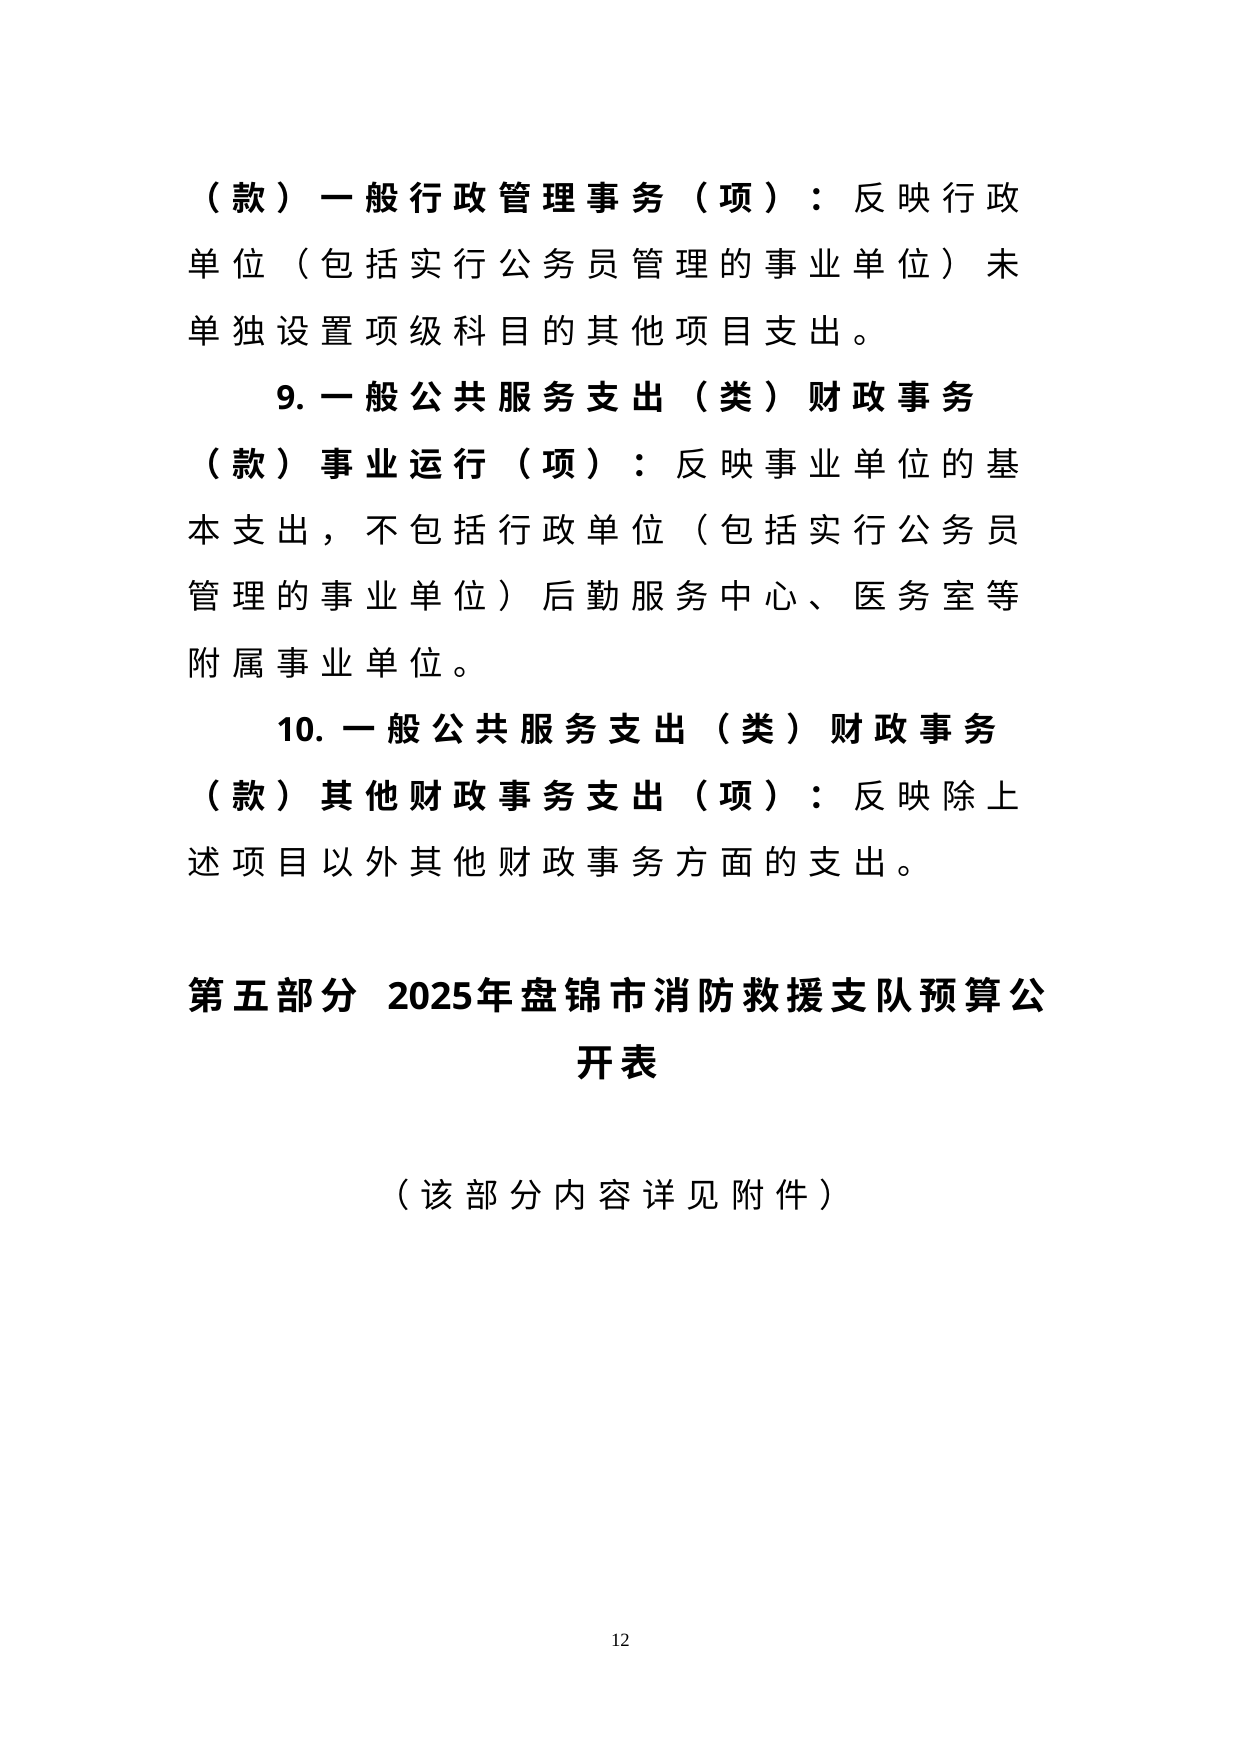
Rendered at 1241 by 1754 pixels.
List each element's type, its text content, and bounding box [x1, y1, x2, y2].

text 9.一般公共服务支出（类）财政事务（款）事业运行（项）：反映事业单位的基本支出，不包括行政单位（包括实行公务员管理的事业单位）后勤服务中心、医务室等附属事业单位。 [187, 362, 1053, 694]
text 10.一般公共服务支出（类）财政事务（款）其他财政事务支出（项）：反映除上述项目以外其他财政事务方面的支出。 [187, 694, 1053, 893]
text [187, 162, 1053, 362]
text 第五部分 2025年盘锦市消防救援支队预算公开表 [187, 960, 1053, 1093]
text （该部分内容详见附件） [187, 1159, 1053, 1226]
